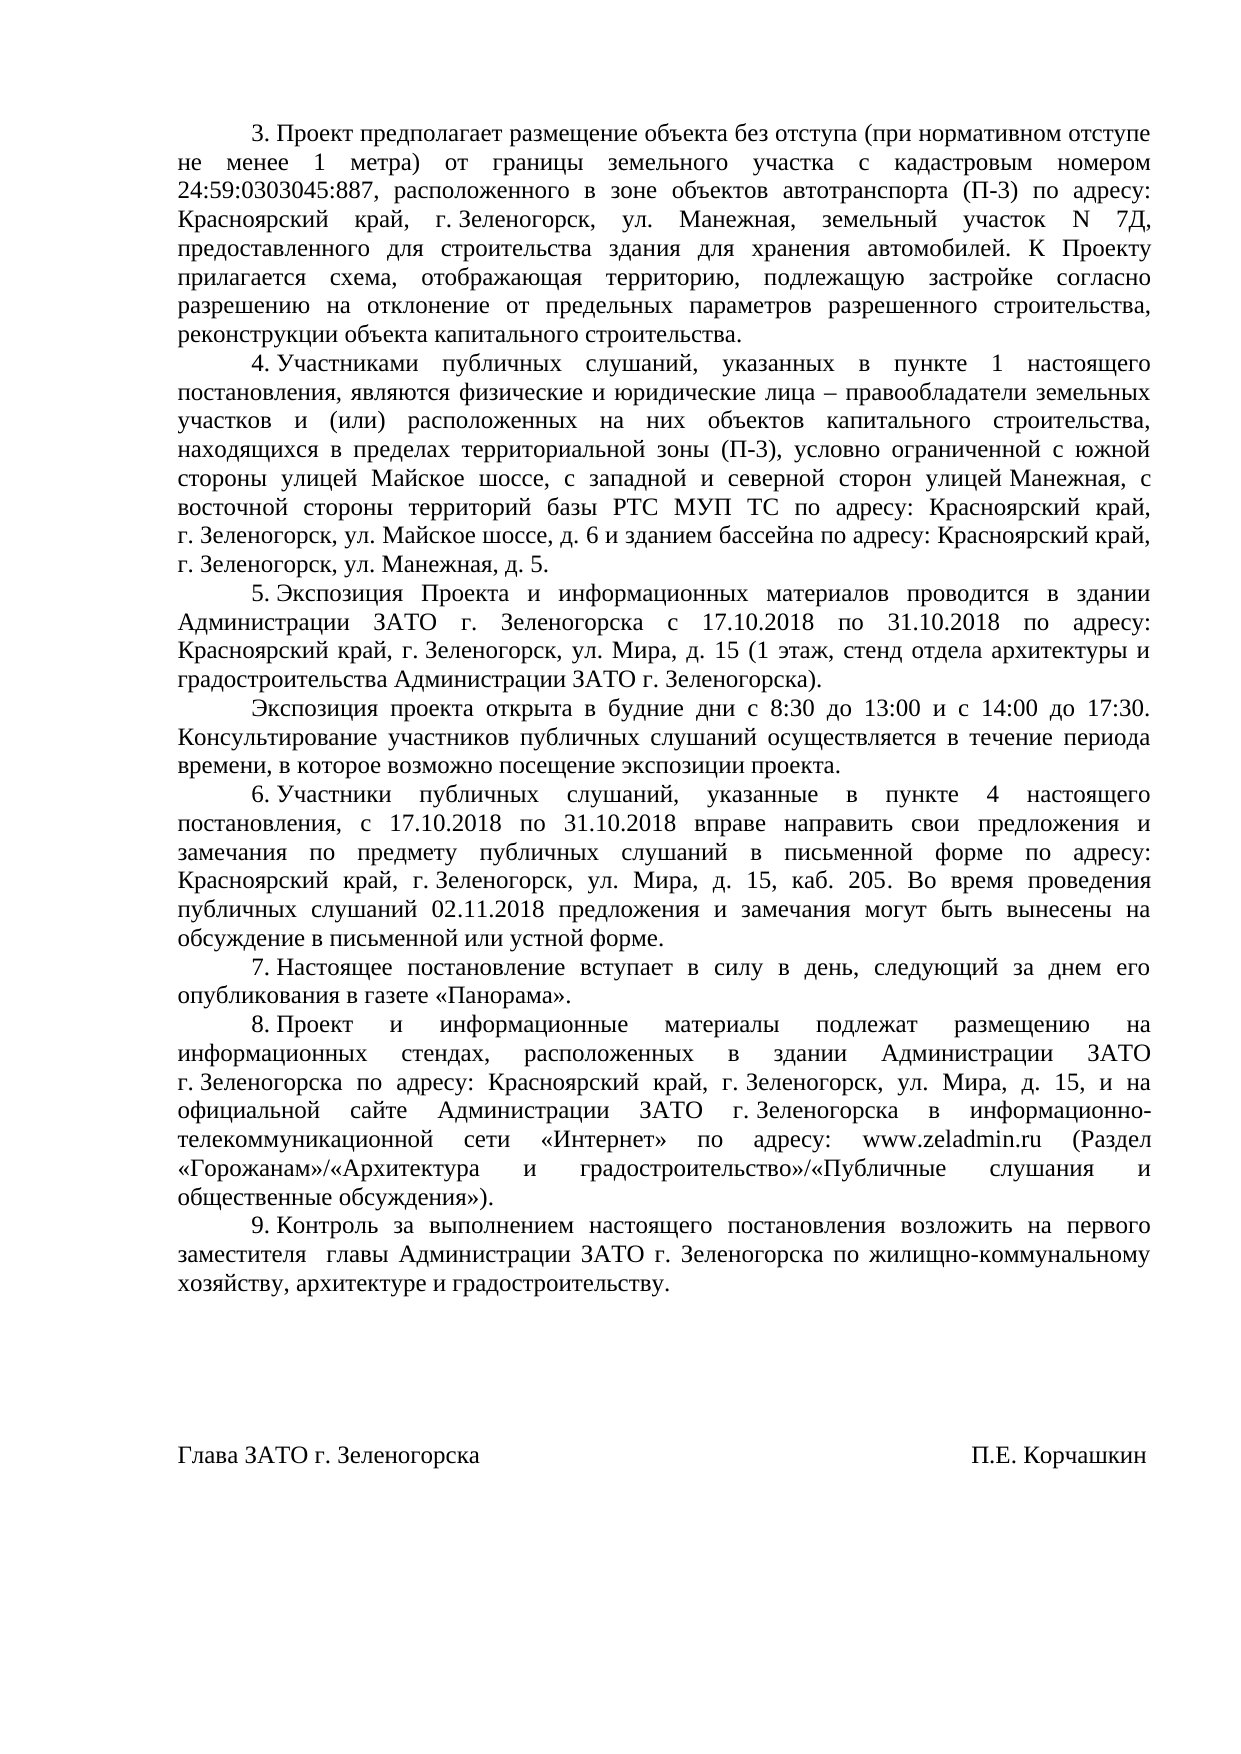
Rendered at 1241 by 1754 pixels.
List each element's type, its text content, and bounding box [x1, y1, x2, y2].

list Проект предполагает размещение объекта без отступа (при нормативном отступе не менее 1 метра) от границы земельного участка с кадастровым номером 24:59:0303045:887, расположенного в зоне объектов автотранспорта (П-3) по адресу: Красноярский край, г. Зеленогорск, ул. Манежная, земельный участок N 7Д, предоставленного для строительства здания для хранения автомобилей. К Проекту прилагается схема, отображающая территорию, подлежащую застройке согласно разрешению на отклонение от предельных параметров разрешенного строительства, реконструкции объекта капитального строительства. [177, 118, 1152, 348]
list Контроль за выполнением настоящего постановления возложить на первого заместителя главы Администрации ЗАТО г. Зеленогорска по жилищно-коммунальному хозяйству, архитектуре и градостроительству. [177, 1211, 1152, 1297]
list Экспозиция Проекта и информационных материалов проводится в здании Администрации ЗАТО г. Зеленогорска с 17.10.2018 по 31.10.2018 по адресу: Красноярский край, г. Зеленогорск, ул. Мира, д. 15 (1 этаж, стенд отдела архитектуры и градостроительства Администрации ЗАТО г. Зеленогорска). [177, 578, 1152, 693]
list Настоящее постановление вступает в силу в день, следующий за днем его опубликования в газете «Панорама». [177, 952, 1152, 1009]
list Проект и информационные материалы подлежат размещению на информационных стендах, расположенных в здании Администрации ЗАТО г. Зеленогорска по адресу: Красноярский край, г. Зеленогорск, ул. Мира, д. 15, и на официальной сайте Администрации ЗАТО г. Зеленогорска в информационно-телекоммуникационной сети «Интернет» по адресу: www.zeladmin.ru (Раздел «Горожанам»/«Архитектура и градостроительство»/«Публичные слушания и общественные обсуждения»). [177, 1009, 1152, 1211]
list Участниками публичных слушаний, указанных в пункте 1 настоящего постановления, являются физические и юридические лица – правообладатели земельных участков и (или) расположенных на них объектов капитального строительства, находящихся в пределах территориальной зоны (П-3), условно ограниченной с южной стороны улицей Майское шоссе, с западной и северной сторон улицей Манежная, с восточной стороны территорий базы РТС МУП ТС по адресу: Красноярский край, г. Зеленогорск, ул. Майское шоссе, д. 6 и зданием бассейна по адресу: Красноярский край, г. Зеленогорск, ул. Манежная, д. 5. [177, 348, 1152, 578]
text Глава ЗАТО г. Зеленогорска П.Е. Корчашкин [177, 1441, 1152, 1469]
list Экспозиция проекта открыта в будние дни с 8:30 до 13:00 и с 14:00 до 17:30. Консультирование участников публичных слушаний осуществляется в течение периода времени, в которое возможно посещение экспозиции проекта. [177, 693, 1152, 779]
list Участники публичных слушаний, указанные в пункте 4 настоящего постановления, с 17.10.2018 по 31.10.2018 вправе направить свои предложения и замечания по предмету публичных слушаний в письменной форме по адресу: Красноярский край, г. Зеленогорск, ул. Мира, д. 15, каб. 205. Во время проведения публичных слушаний 02.11.2018 предложения и замечания могут быть вынесены на обсуждение в письменной или устной форме. [177, 779, 1152, 952]
